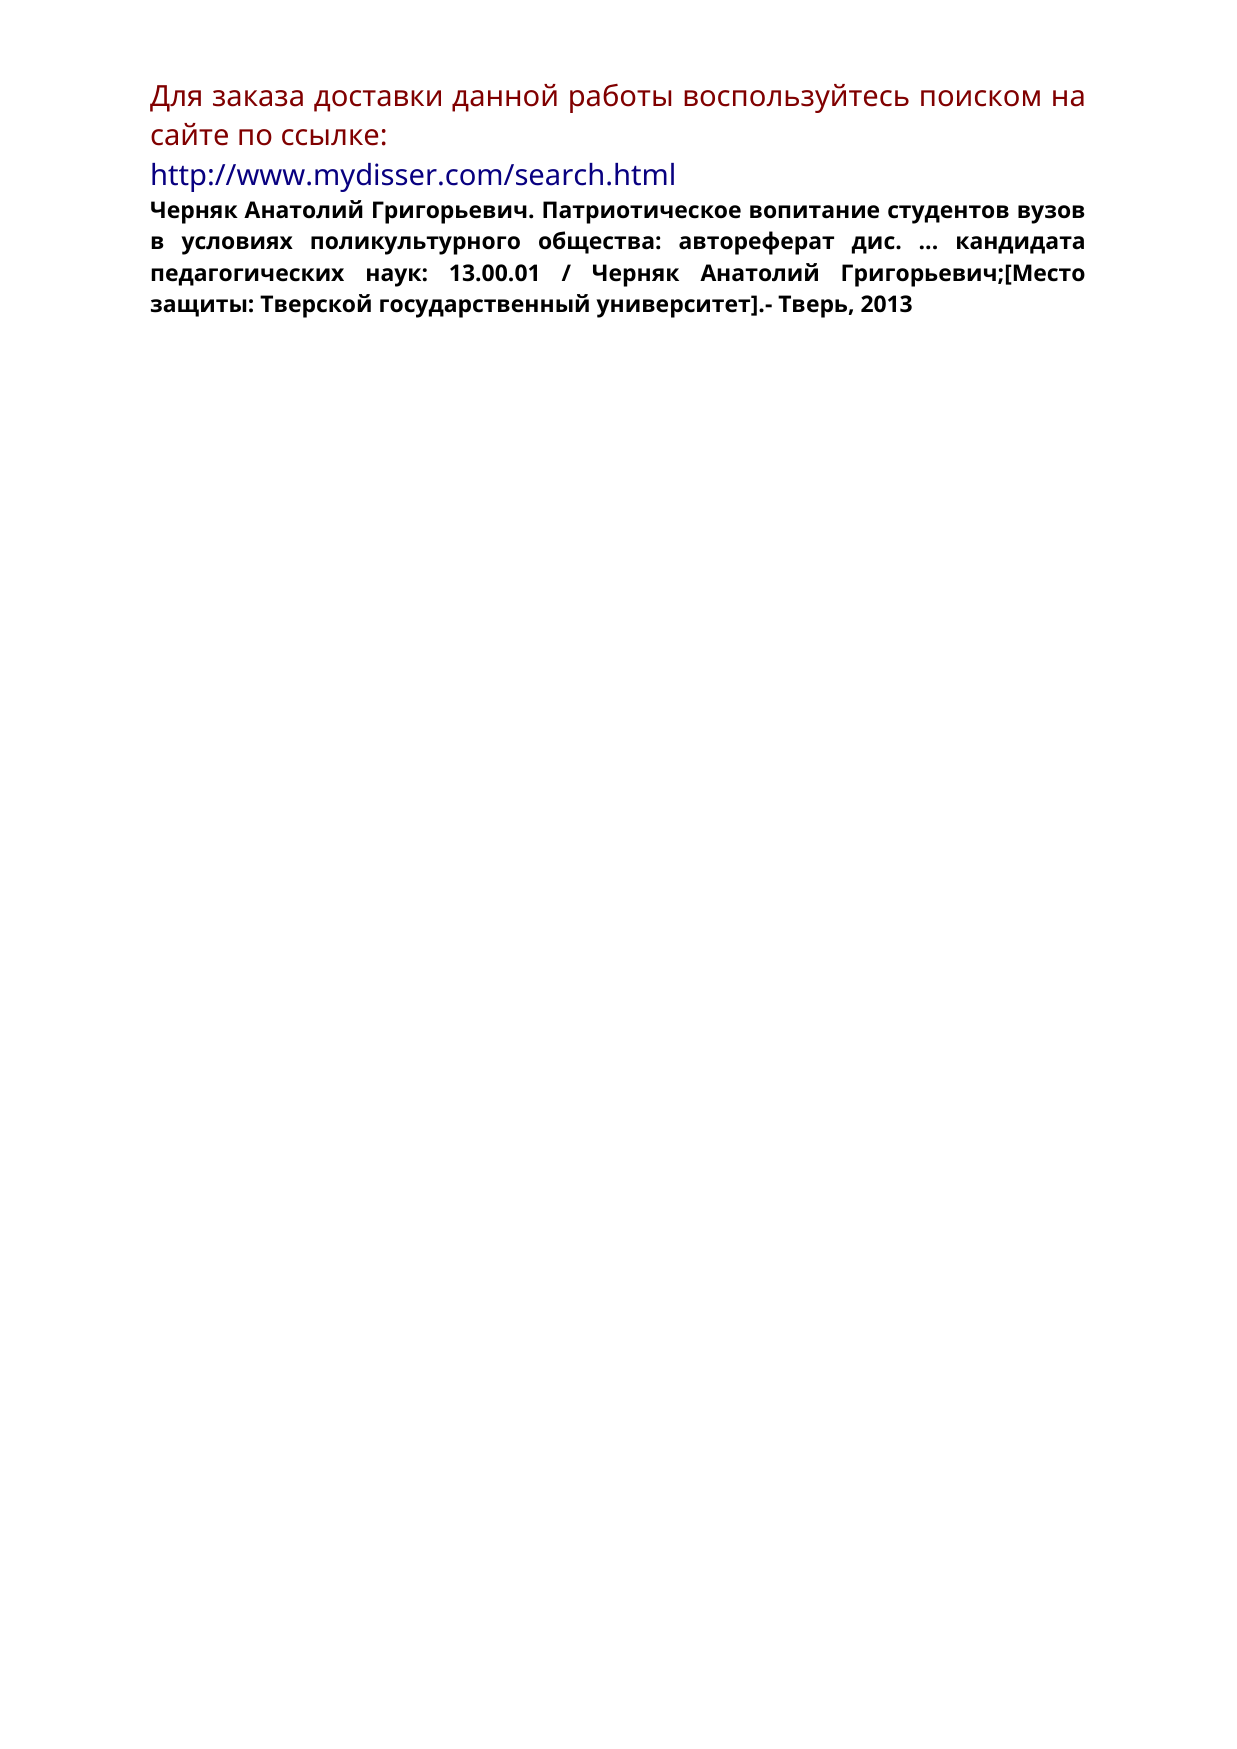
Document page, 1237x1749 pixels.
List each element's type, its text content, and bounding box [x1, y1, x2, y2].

text Черняк Анатолий Григорьевич. Патриотическое вопитание студентов вузов в условиях поликультурного общества: автореферат дис. ... кандидата педагогических наук: 13.00.01 / Черняк Анатолий Григорьевич;[Место защиты: Тверской государственный университет].- Тверь, 2013 [150, 194, 1086, 319]
